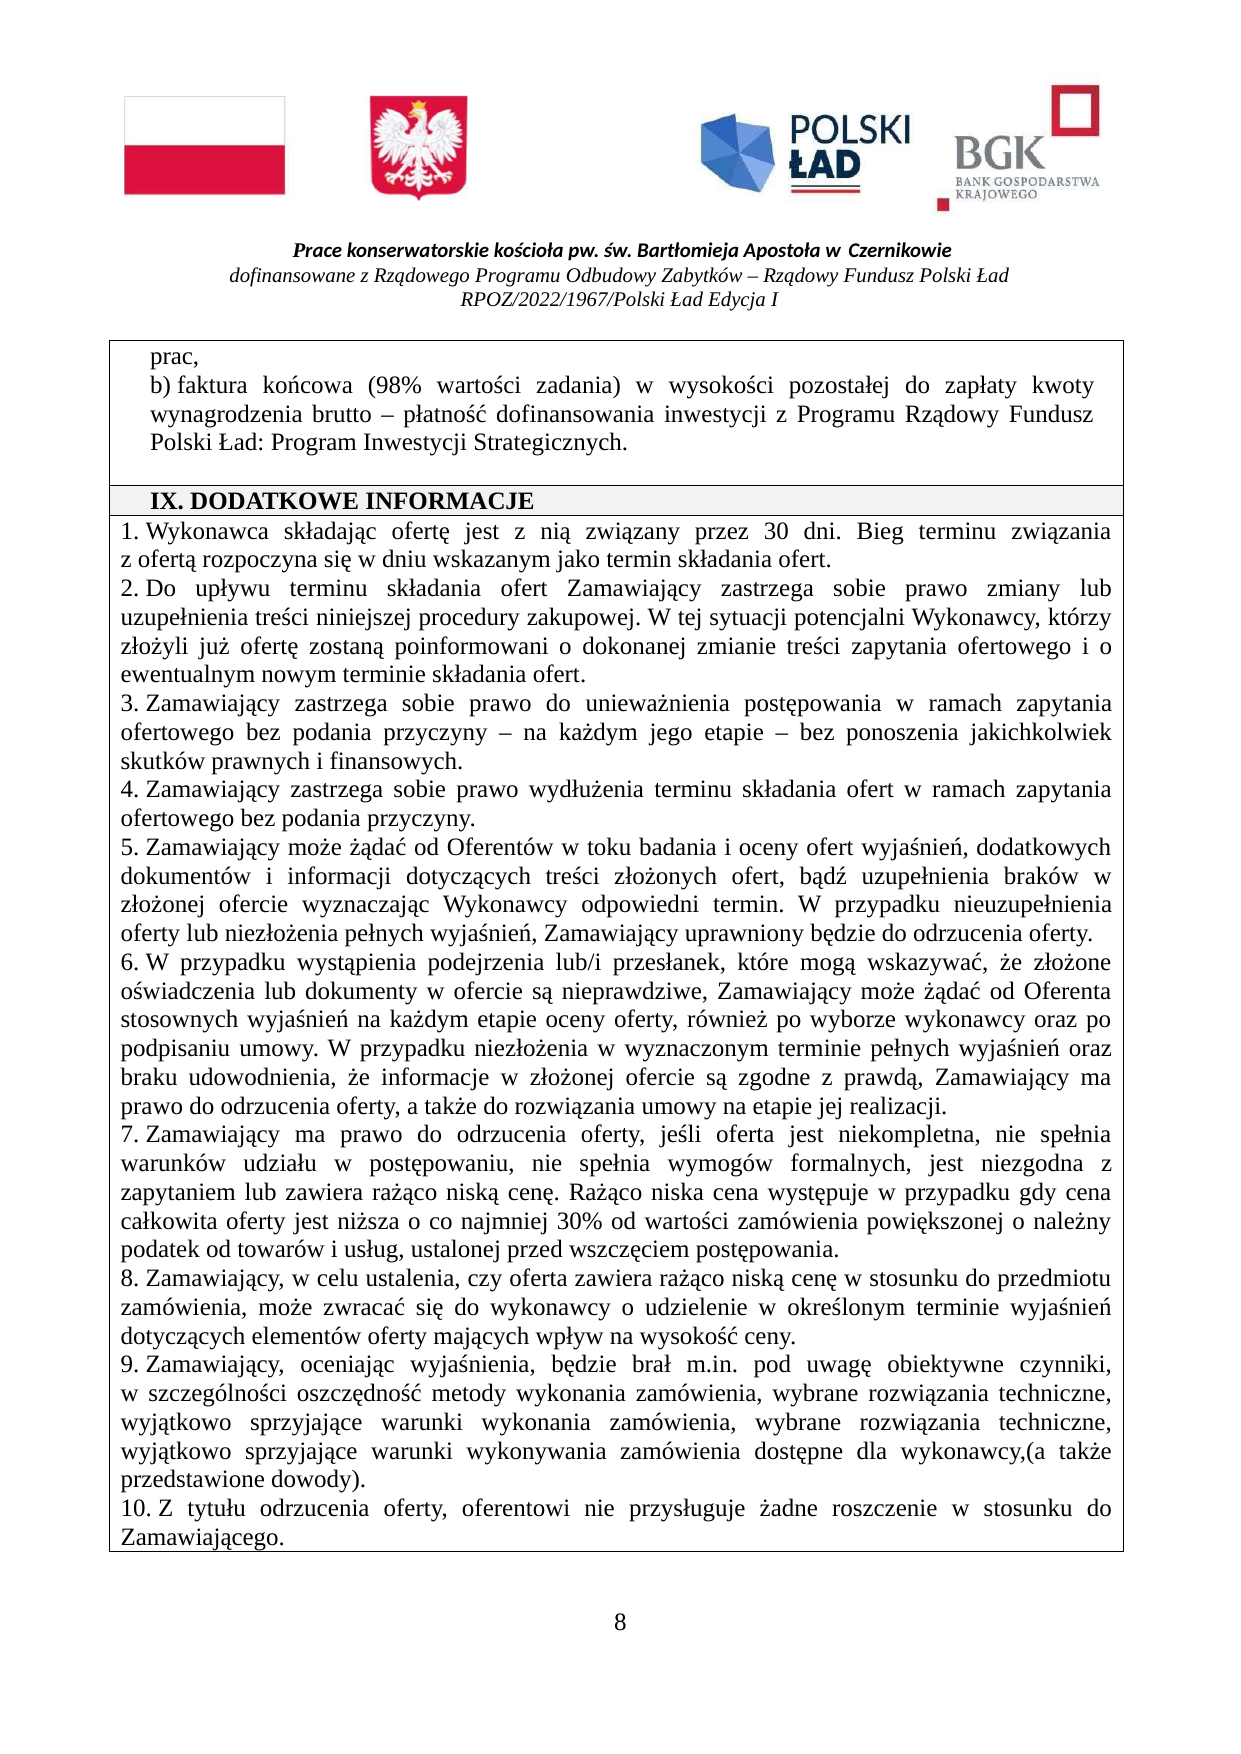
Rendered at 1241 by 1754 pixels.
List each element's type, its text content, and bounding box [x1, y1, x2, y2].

table_cell IX. DODATKOWE INFORMACJE [110, 486, 1123, 515]
picture [680, 72, 1117, 224]
picture [123, 95, 468, 201]
